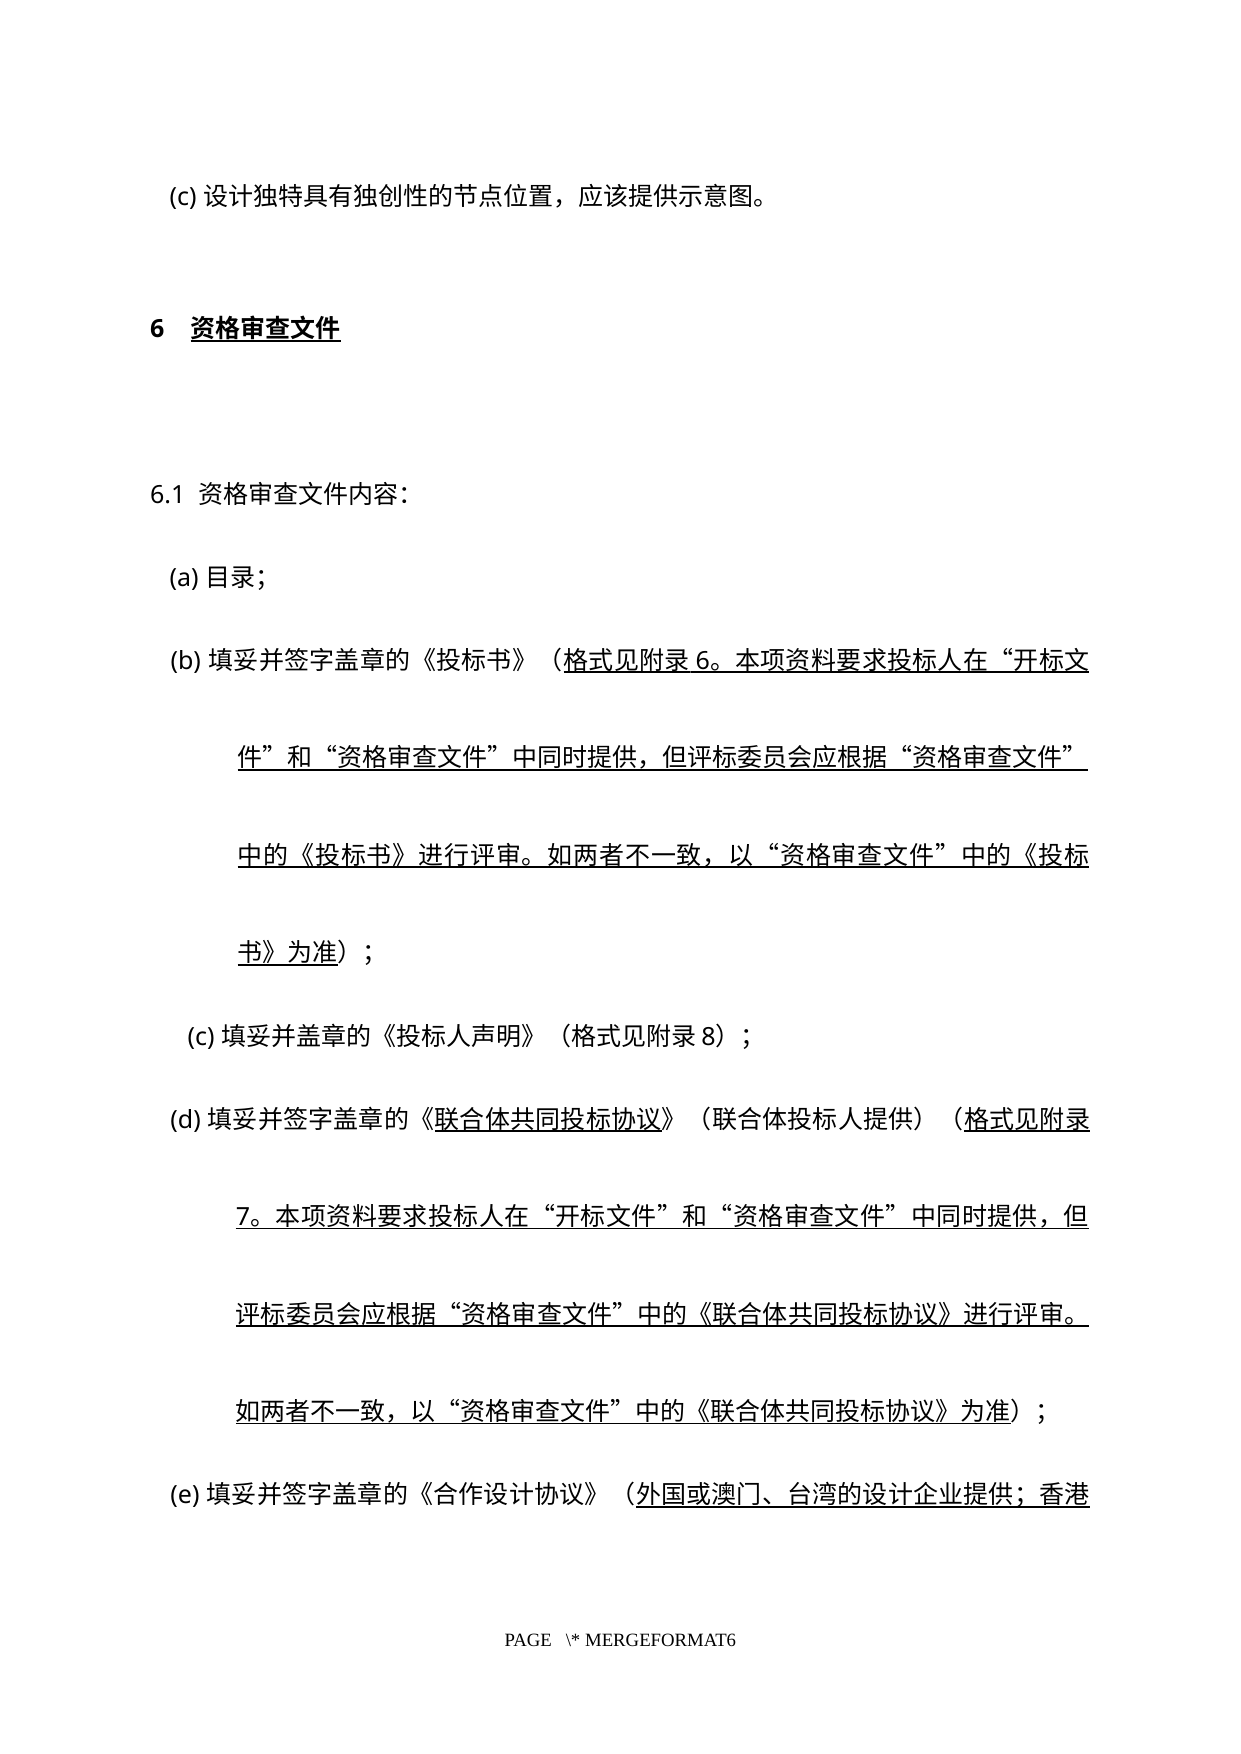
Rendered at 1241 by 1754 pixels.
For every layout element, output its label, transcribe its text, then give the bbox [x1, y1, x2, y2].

text (d) 填妥并签字盖章的《联合体共同投标协议》（联合体投标人提供）（格式见附录7。本项资料要求投标人在“开标文件”和“资格审查文件”中同时提供，但评标委员会应根据“资格审查文件”中的《联合体共同投标协议》进行评审。如两者不一致，以“资格审查文件”中的《联合体共同投标协议》为准）； [150, 1085, 1090, 1442]
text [150, 1460, 1090, 1525]
text 6 资格审查文件 [150, 294, 1090, 359]
text (b) 填妥并签字盖章的《投标书》（格式见附录6。本项资料要求投标人在“开标文件”和“资格审查文件”中同时提供，但评标委员会应根据“资格审查文件”中的《投标书》进行评审。如两者不一致，以“资格审查文件”中的《投标书》为准）； [150, 626, 1090, 983]
text (c) 填妥并盖章的《投标人声明》（格式见附录8）； [150, 1002, 1090, 1067]
text (a) 目录； [150, 543, 1090, 608]
text (c) 设计独特具有独创性的节点位置，应该提供示意图。 [150, 162, 1090, 227]
text 6.1 资格审查文件内容： [150, 460, 1090, 525]
